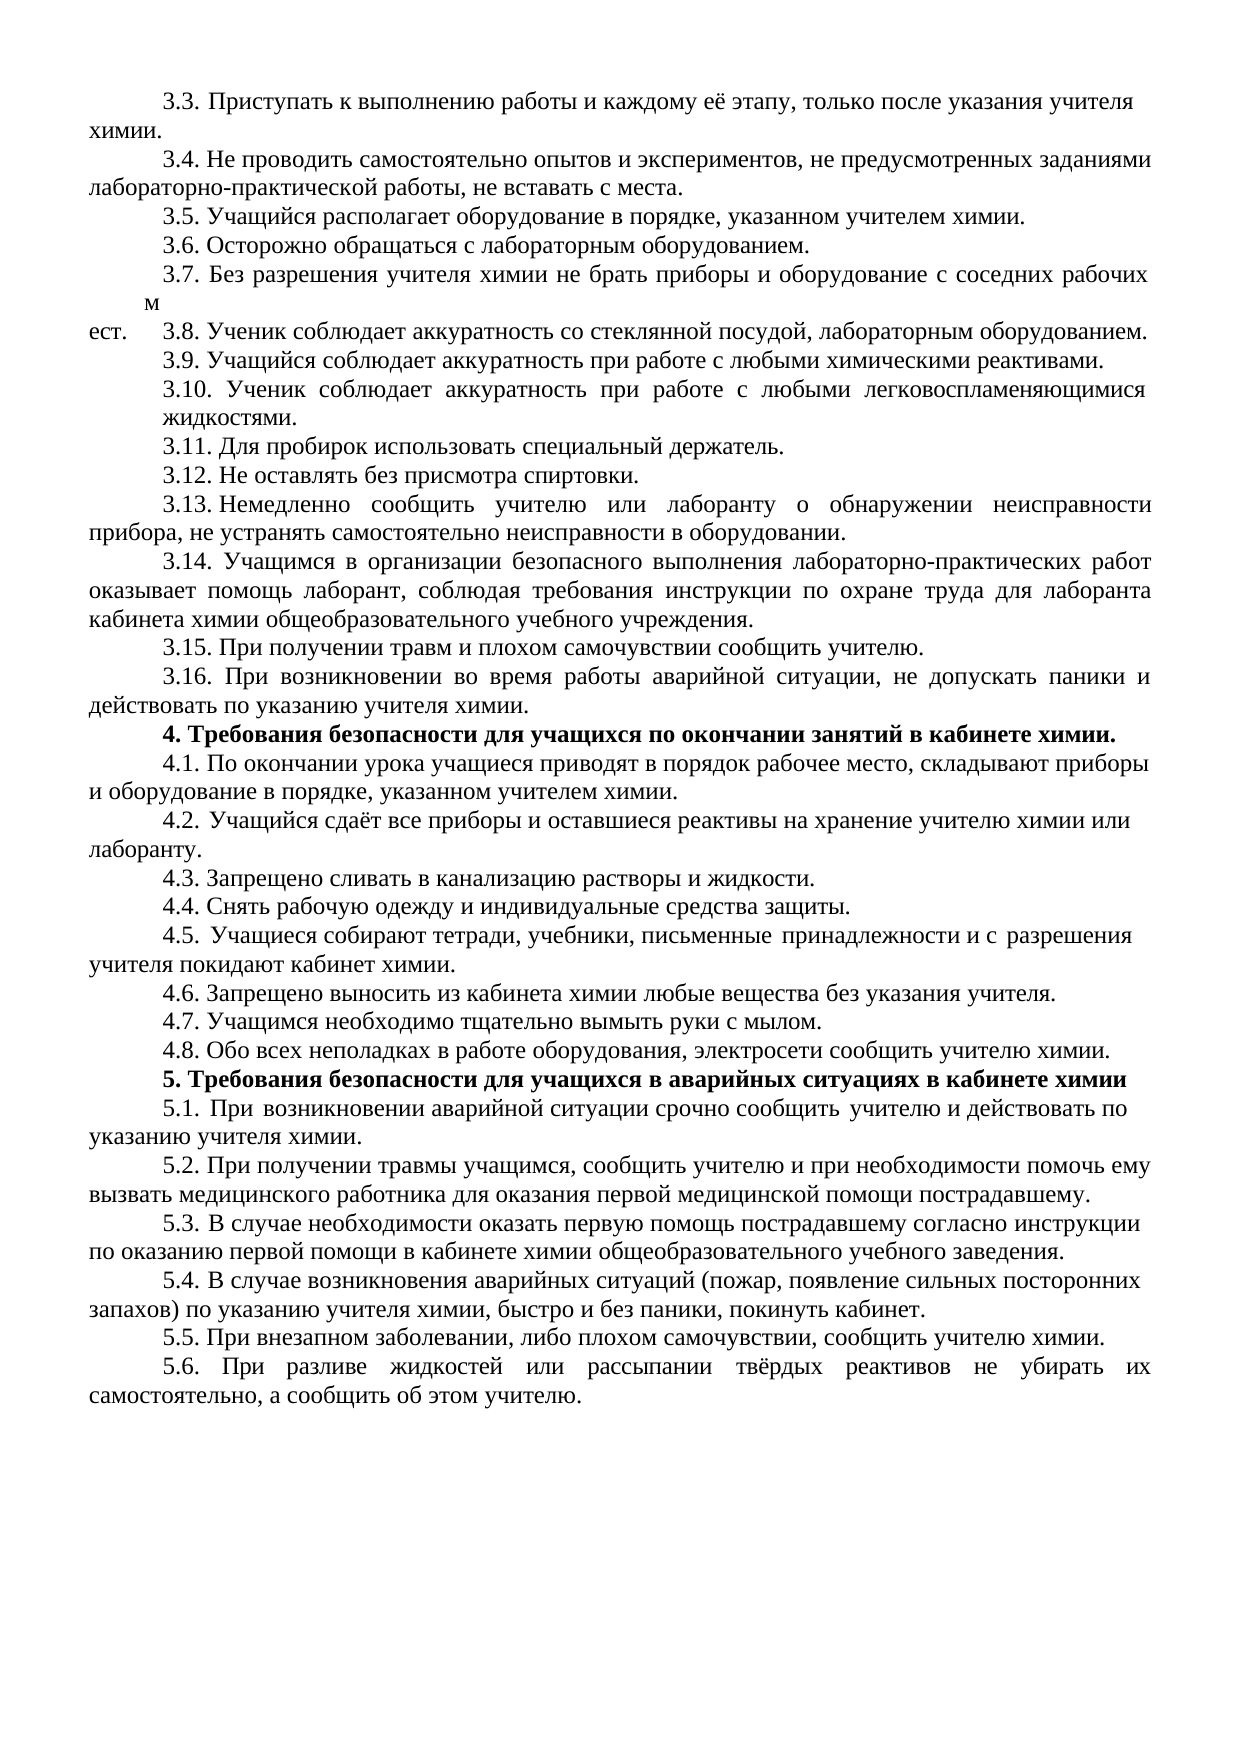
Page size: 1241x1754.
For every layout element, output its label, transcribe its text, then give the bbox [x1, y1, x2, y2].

text жидкостями. [89, 402, 1166, 431]
text мест. [89, 287, 144, 345]
list В случае необходимости оказать первую помощь пострадавшему согласно инструкции по оказанию первой помощи в кабинете химии общеобразовательного учебного заведения. [89, 1208, 1151, 1265]
list Учащийся располагает оборудование в порядке, указанном учителем химии. [162, 201, 1166, 230]
list Не проводить самостоятельно опытов и экспериментов, не предусмотренных заданиями лабораторно-практической работы, не вставать с места. [89, 144, 1152, 201]
list При разливе жидкостей или рассыпании твёрдых реактивов не убирать их самостоятельно, а сообщить об этом учителю. [89, 1351, 1152, 1408]
list Учащийся сдаёт все приборы и оставшиеся реактивы на хранение учителю химии или лаборанту. [89, 805, 1152, 863]
list При получении травм и плохом самочувствии сообщить учителю. [162, 632, 1166, 661]
list Для пробирок использовать специальный держатель. [162, 431, 1166, 460]
list Осторожно обращаться с лабораторным оборудованием. [162, 230, 1166, 259]
list Учащийся соблюдает аккуратность при работе с любыми химическими реактивами. [162, 345, 1166, 374]
list Требования безопасности для учащихся по окончании занятий в кабинете химии. [162, 719, 1166, 748]
list По окончании урока учащиеся приводят в порядок рабочее место, складывают приборы и оборудование в порядке, указанном учителем химии. [89, 748, 1152, 805]
list Учащимся необходимо тщательно вымыть руки с мылом. [162, 1006, 1166, 1035]
list В случае возникновения аварийных ситуаций (пожар, появление сильных посторонних запахов) по указанию учителя химии, быстро и без паники, покинуть кабинет. [89, 1265, 1151, 1323]
list Без разрешения учителя химии не брать приборы и оборудование с соседних рабочих [162, 259, 1166, 287]
list Обо всех неполадках в работе оборудования, электросети сообщить учителю химии. [162, 1035, 1166, 1064]
list Учащимся в организации безопасного выполнения лабораторно-практических работ оказывает помощь лаборант, соблюдая требования инструкции по охране труда для лаборанта кабинета химии общеобразовательного учебного учреждения. [89, 546, 1152, 632]
list Запрещено выносить из кабинета химии любые вещества без указания учителя. [162, 978, 1166, 1006]
list Учащиеся собирают тетради, учебники, письменные принадлежности и с разрешения учителя покидают кабинет химии. [89, 920, 1152, 978]
list Немедленно сообщить учителю или лаборанту о обнаружении неисправности прибора, не устранять самостоятельно неисправности в оборудовании. [89, 489, 1152, 546]
list Ученик соблюдает аккуратность при работе с любыми легковоспламеняющимися [162, 374, 1166, 402]
list При возникновении аварийной ситуации срочно сообщить учителю и действовать по указанию учителя химии. [89, 1093, 1151, 1150]
list Не оставлять без присмотра спиртовки. [162, 460, 1166, 489]
list При возникновении во время работы аварийной ситуации, не допускать паники и действовать по указанию учителя химии. [89, 661, 1151, 719]
list Ученик соблюдает аккуратность со стеклянной посудой, лабораторным оборудованием. [162, 316, 1166, 345]
list При внезапном заболевании, либо плохом самочувствии, сообщить учителю химии. [162, 1323, 1166, 1351]
list Приступать к выполнению работы и каждому её этапу, только после указания учителя химии. [89, 86, 1151, 144]
list Требования безопасности для учащихся в аварийных ситуациях в кабинете химии [162, 1064, 1166, 1093]
list Запрещено сливать в канализацию растворы и жидкости. [162, 863, 1166, 891]
list Снять рабочую одежду и индивидуальные средства защиты. [162, 891, 1166, 920]
list При получении травмы учащимся, сообщить учителю и при необходимости помочь ему вызвать медицинского работника для оказания первой медицинской помощи пострадавшему. [89, 1150, 1152, 1208]
